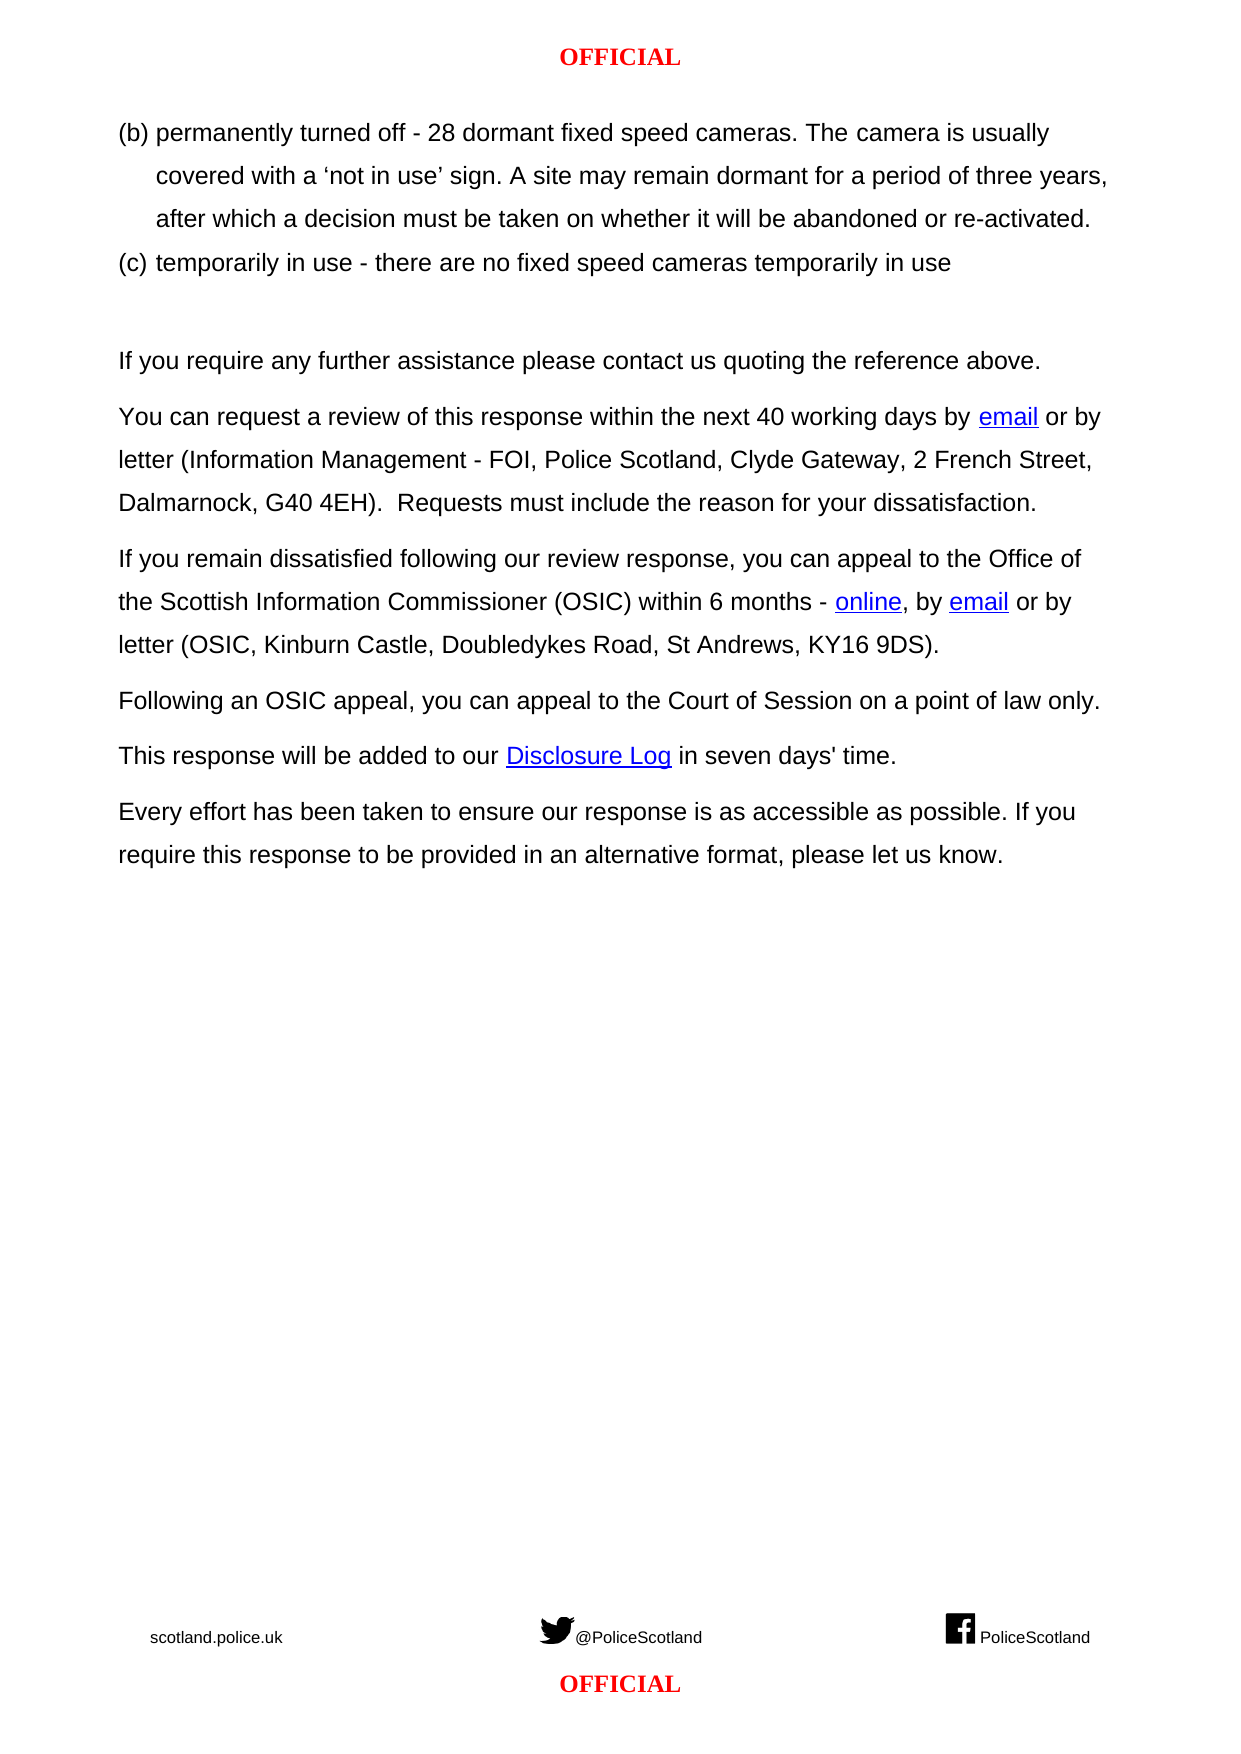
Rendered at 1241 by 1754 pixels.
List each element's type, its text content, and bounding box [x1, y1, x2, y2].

picture [945, 1613, 976, 1644]
text This response will be added to our Disclosure Log in seven days' time. [118, 741, 1122, 770]
text Every effort has been taken to ensure our response is as accessible as possible. If you require this response to be provided in an alternative format, please let us know. [118, 797, 1122, 869]
list permanently turned off - 28 dormant fixed speed cameras. The camera is usually covered with a ‘not in use’ sign. A site may remain dormant for a period of three years, after which a decision must be taken on whether it will be abandoned or re-activated. [118, 118, 1122, 233]
text If you require any further assistance please contact us quoting the reference above. [118, 346, 1122, 375]
picture [538, 1617, 575, 1644]
text Following an OSIC appeal, you can appeal to the Court of Session on a point of law only. [118, 686, 1122, 714]
text If you remain dissatisfied following our review response, you can appeal to the Office of the Scottish Information Commissioner (OSIC) within 6 months - online, by email or by letter (OSIC, Kinburn Castle, Doubledykes Road, St Andrews, KY16 9DS). [118, 544, 1122, 659]
text You can request a review of this response within the next 40 working days by email or by letter (Information Management - FOI, Police Scotland, Clyde Gateway, 2 French Street, Dalmarnock, G40 4EH). Requests must include the reason for your dissatisfaction. [118, 402, 1122, 517]
list temporarily in use - there are no fixed speed cameras temporarily in use [118, 247, 1122, 319]
